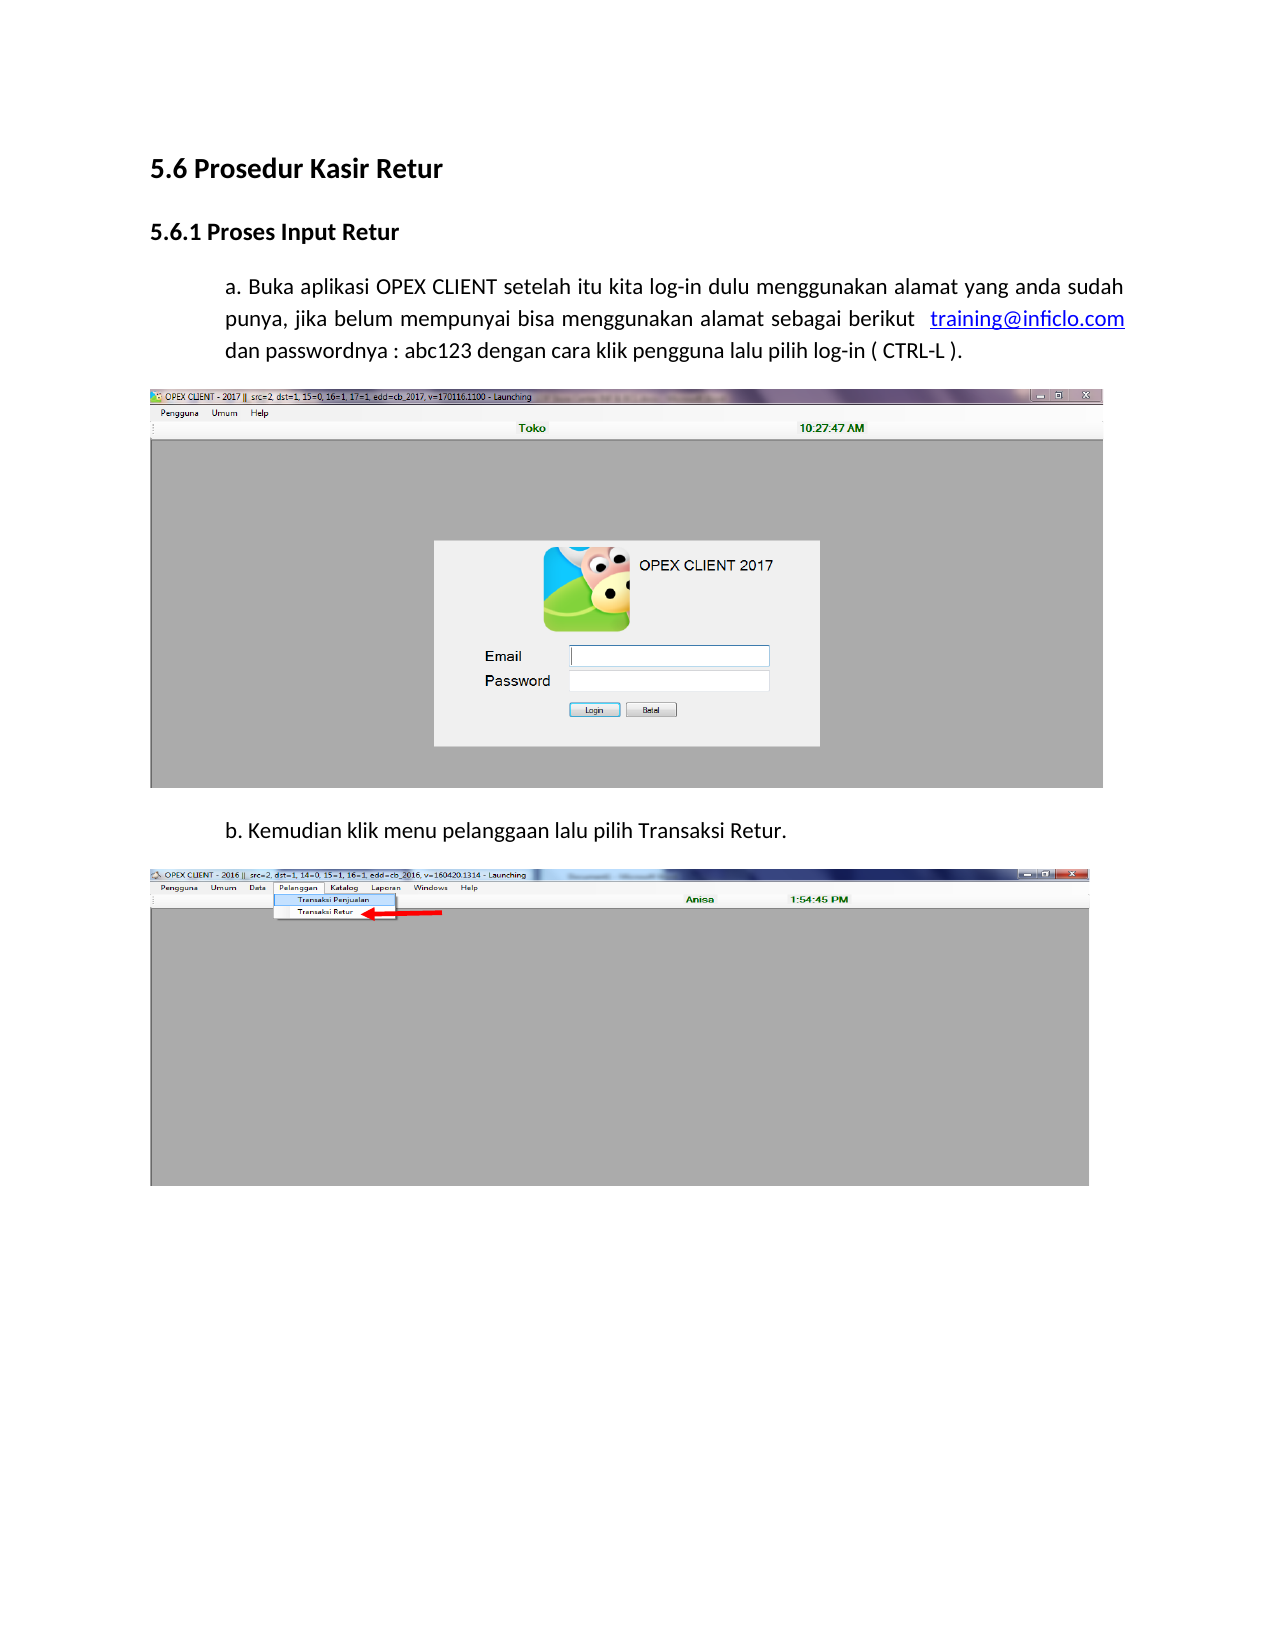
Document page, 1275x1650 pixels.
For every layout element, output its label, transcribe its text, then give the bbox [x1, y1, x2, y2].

picture [150, 389, 1104, 788]
picture [150, 869, 1090, 1186]
text 5.6 Prosedur Kasir Retur [150, 150, 1125, 186]
text a. Buka aplikasi OPEX CLIENT setelah itu kita log-in dulu menggunakan alamat yang anda sudah punya, jika belum mempunyai bisa menggunakan alamat sebagai berikut training@inficlo.com dan passwordnya : abc123 dengan cara klik pengguna lalu pilih log-in ( CTRL-L ). [225, 272, 1125, 364]
text 5.6.1 Proses Input Retur [150, 216, 1125, 246]
text b. Kemudian klik menu pelanggaan lalu pilih Transaksi Retur. [225, 817, 1125, 844]
